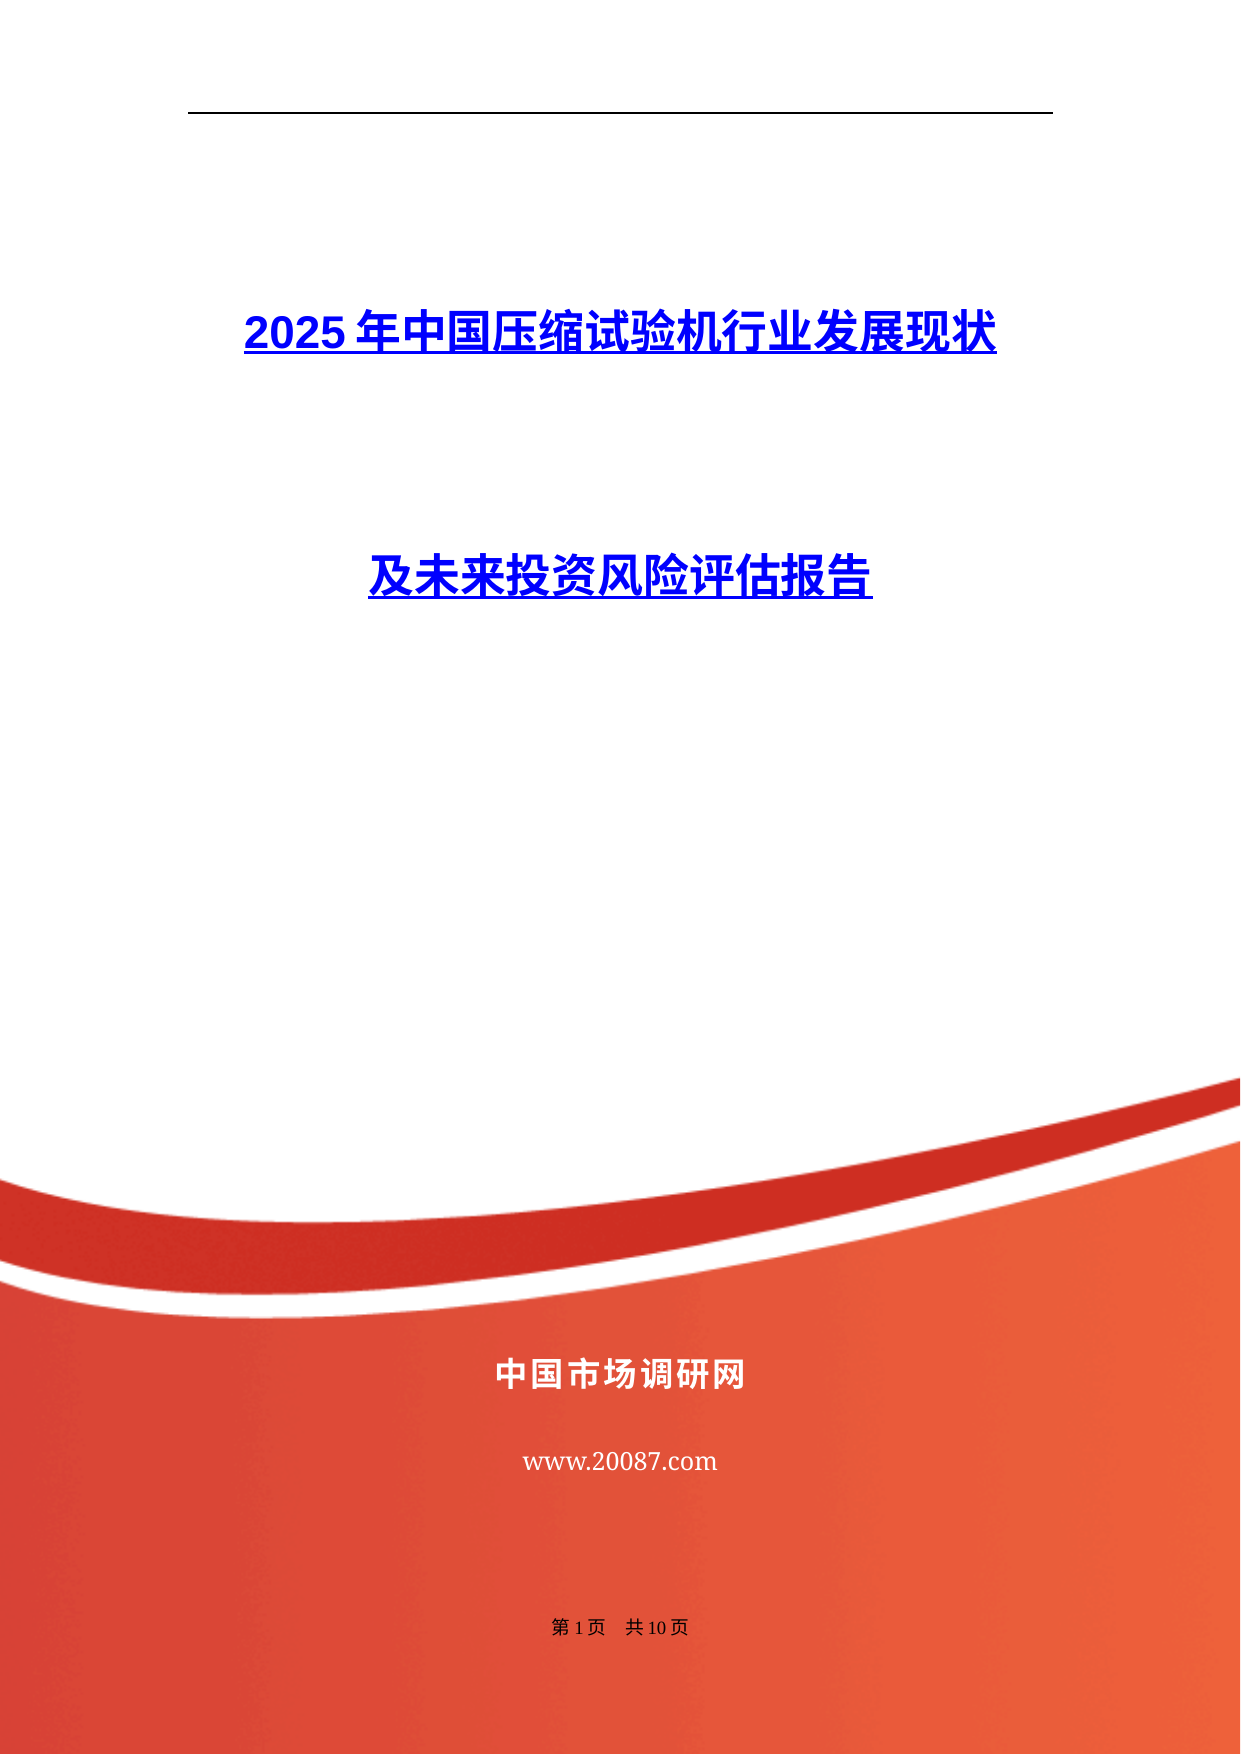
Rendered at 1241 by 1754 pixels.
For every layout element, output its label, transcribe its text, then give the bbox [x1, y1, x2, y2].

text www.20087.com [187, 1428, 1053, 1493]
table_header 2025年中国压缩试验机行业发展现状及未来投资风险评估报告 [188, 207, 1053, 773]
subtitle 中国市场调研网 [187, 1339, 1053, 1404]
picture [0, 1006, 1241, 1754]
